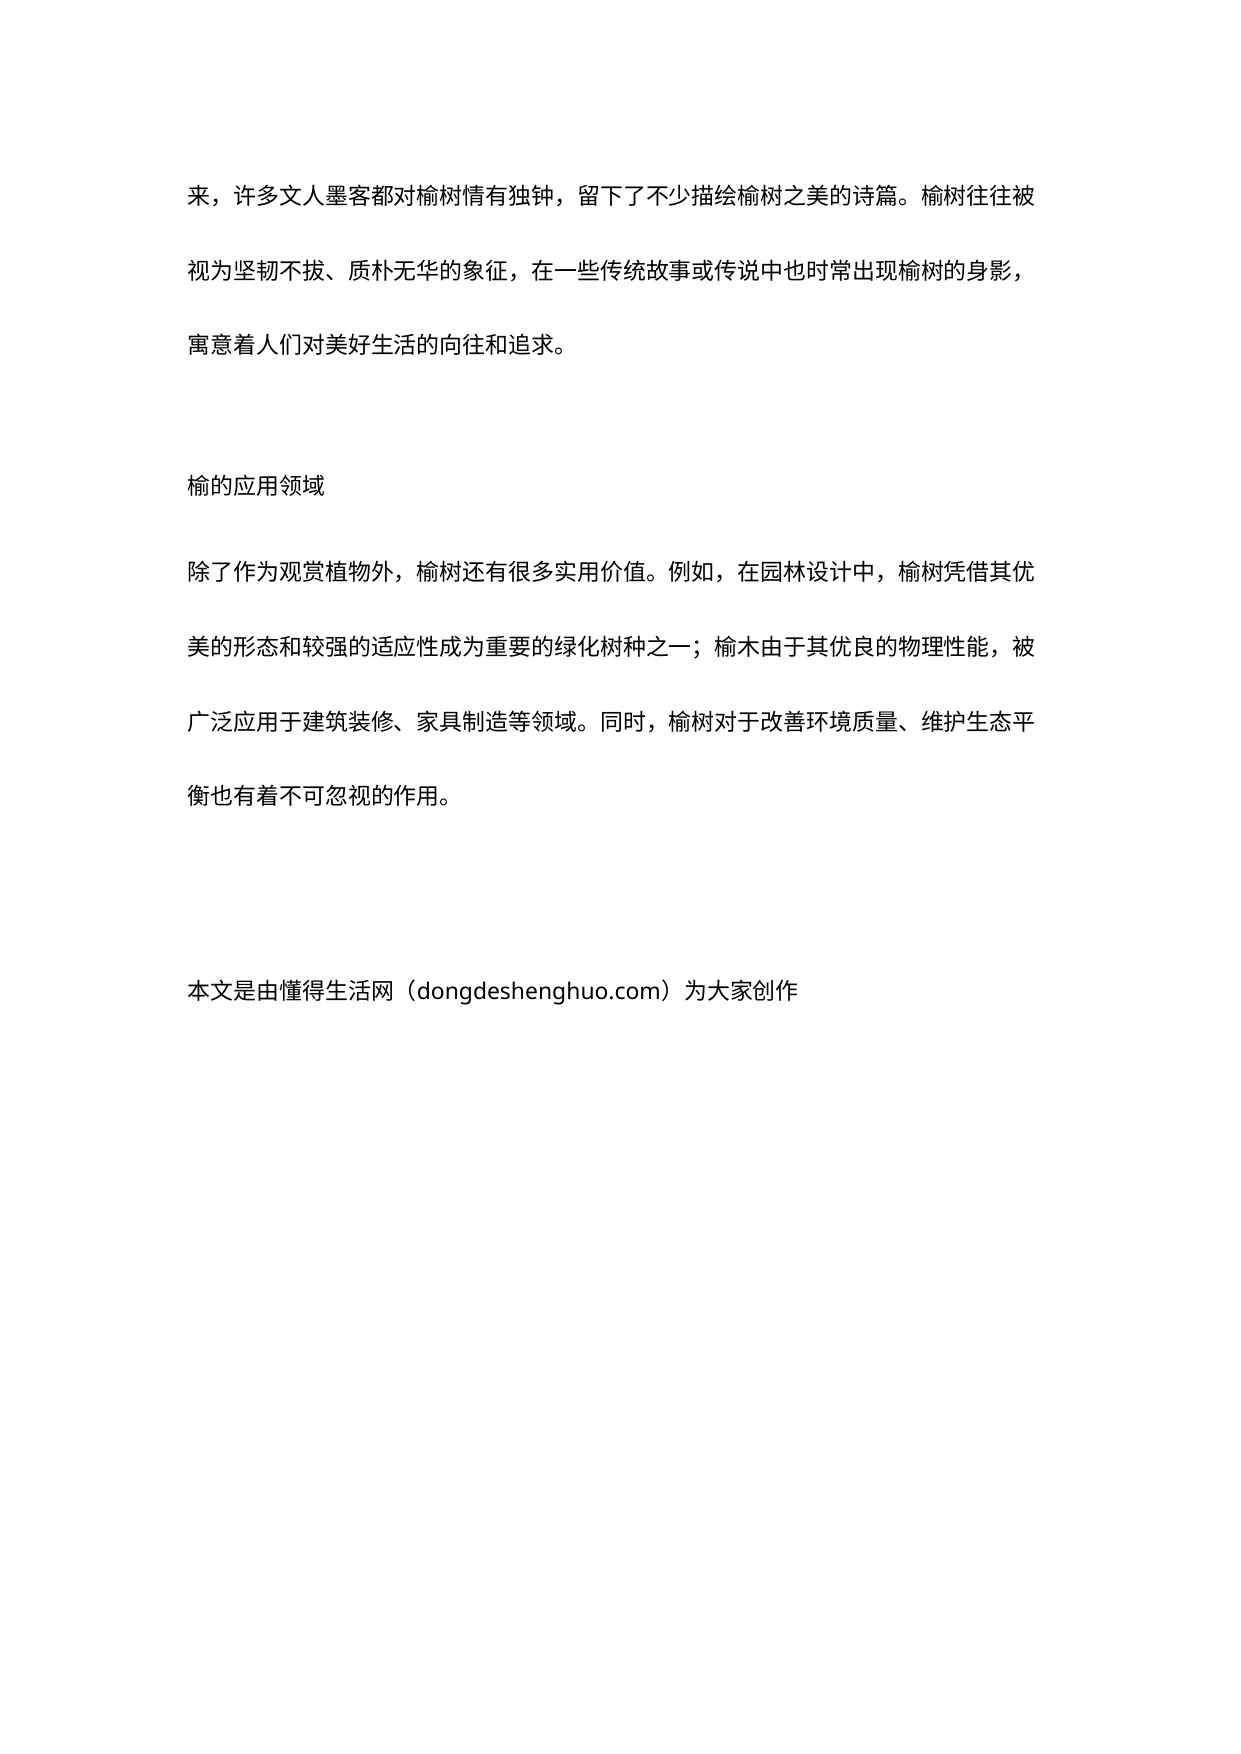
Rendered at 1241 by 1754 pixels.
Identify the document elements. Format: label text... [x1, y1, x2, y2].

text 榆的应用领域 [187, 452, 1053, 517]
text 除了作为观赏植物外，榆树还有很多实用价值。例如，在园林设计中，榆树凭借其优美的形态和较强的适应性成为重要的绿化树种之一；榆木由于其优良的物理性能，被广泛应用于建筑装修、家具制造等领域。同时，榆树对于改善环境质量、维护生态平衡也有着不可忽视的作用。 [187, 538, 1053, 827]
text 本文是由懂得生活网（dongdeshenghuo.com）为大家创作 [187, 957, 1053, 1022]
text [187, 162, 1053, 376]
